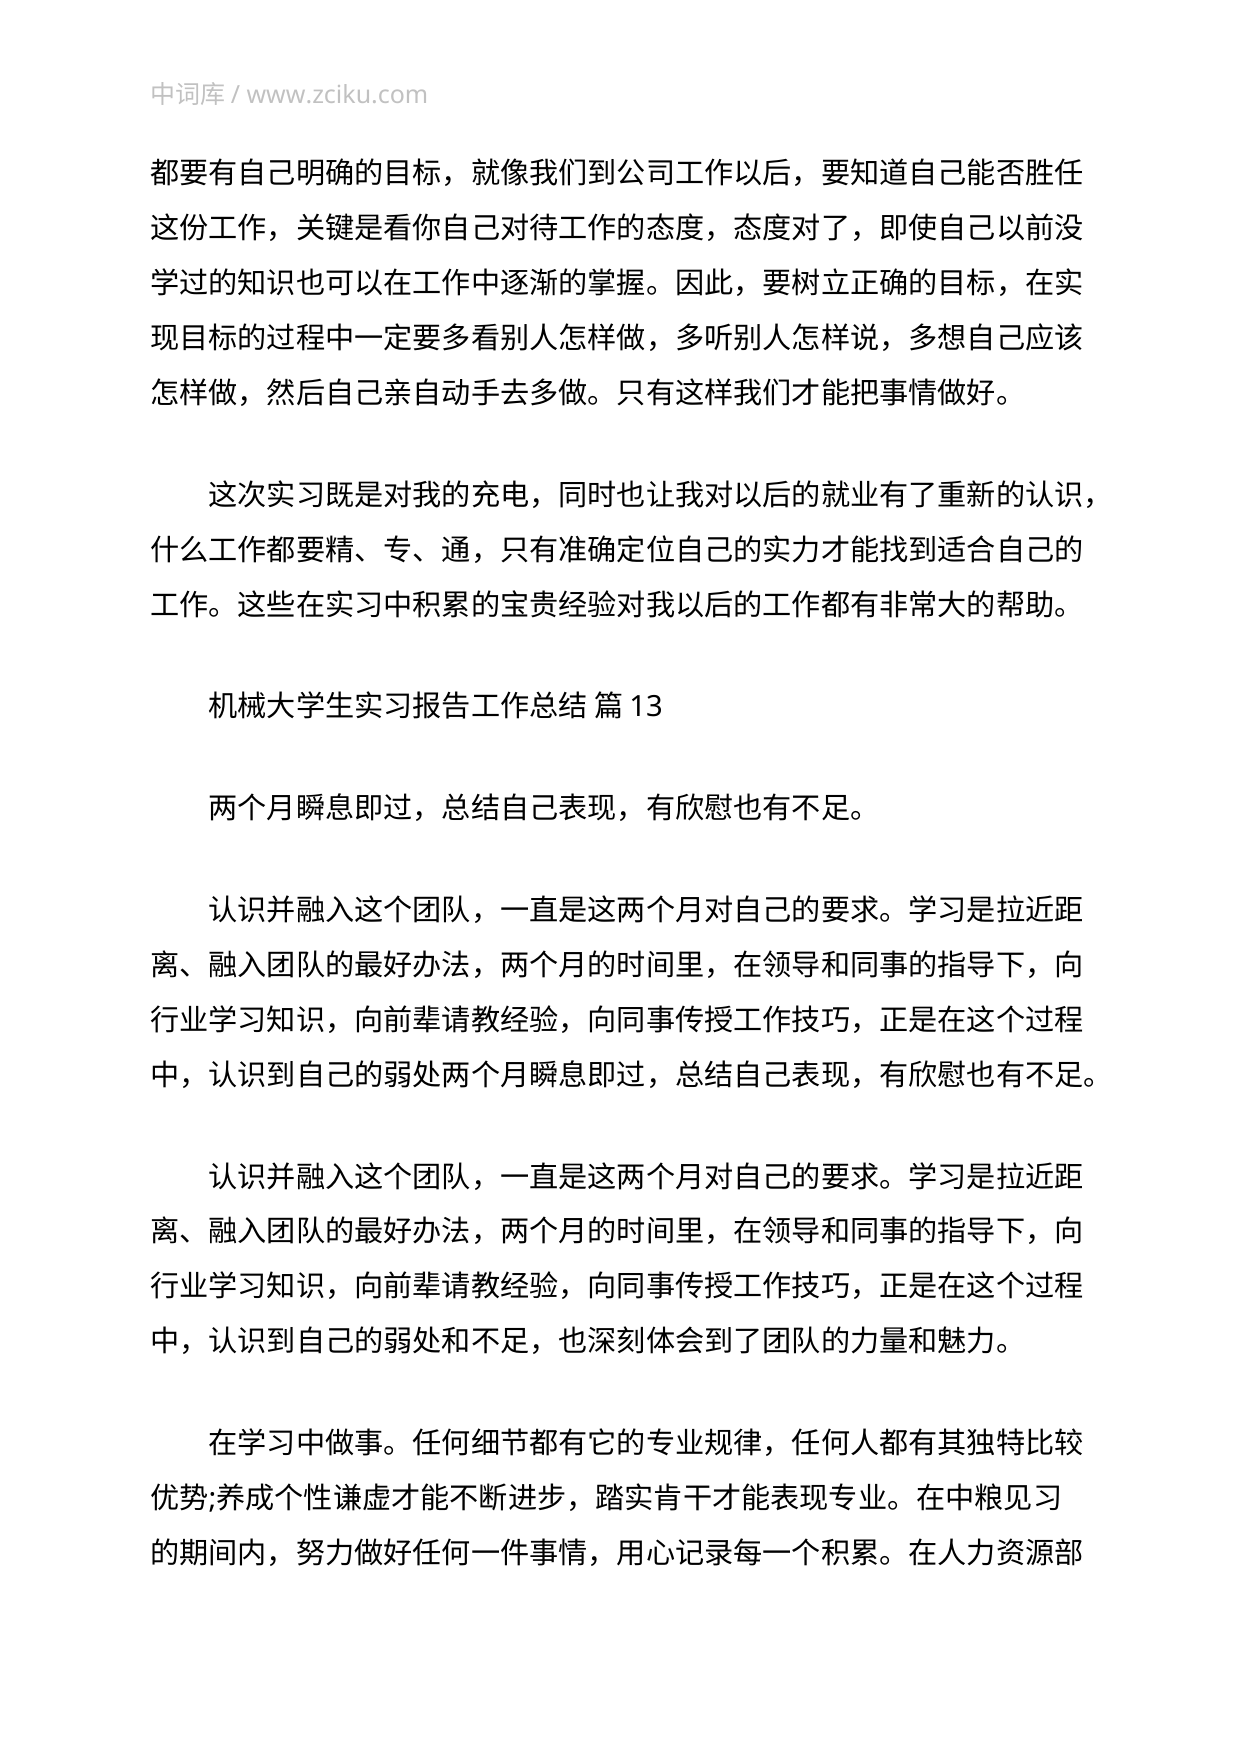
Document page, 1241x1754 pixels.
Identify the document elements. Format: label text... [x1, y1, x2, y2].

text 两个月瞬息即过，总结自己表现，有欣慰也有不足。 [150, 785, 1090, 827]
text 这次实习既是对我的充电，同时也让我对以后的就业有了重新的认识，什么工作都要精、专、通，只有准确定位自己的实力才能找到适合自己的工作。这些在实习中积累的宝贵经验对我以后的工作都有非常大的帮助。 [150, 471, 1090, 623]
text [150, 1419, 1090, 1572]
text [150, 150, 1090, 412]
text 认识并融入这个团队，一直是这两个月对自己的要求。学习是拉近距离、融入团队的最好办法，两个月的时间里，在领导和同事的指导下，向行业学习知识，向前辈请教经验，向同事传授工作技巧，正是在这个过程中，认识到自己的弱处和不足，也深刻体会到了团队的力量和魅力。 [150, 1153, 1090, 1360]
text 认识并融入这个团队，一直是这两个月对自己的要求。学习是拉近距离、融入团队的最好办法，两个月的时间里，在领导和同事的指导下，向行业学习知识，向前辈请教经验，向同事传授工作技巧，正是在这个过程中，认识到自己的弱处两个月瞬息即过，总结自己表现，有欣慰也有不足。 [150, 887, 1090, 1094]
text 机械大学生实习报告工作总结 篇13 [150, 683, 1090, 725]
